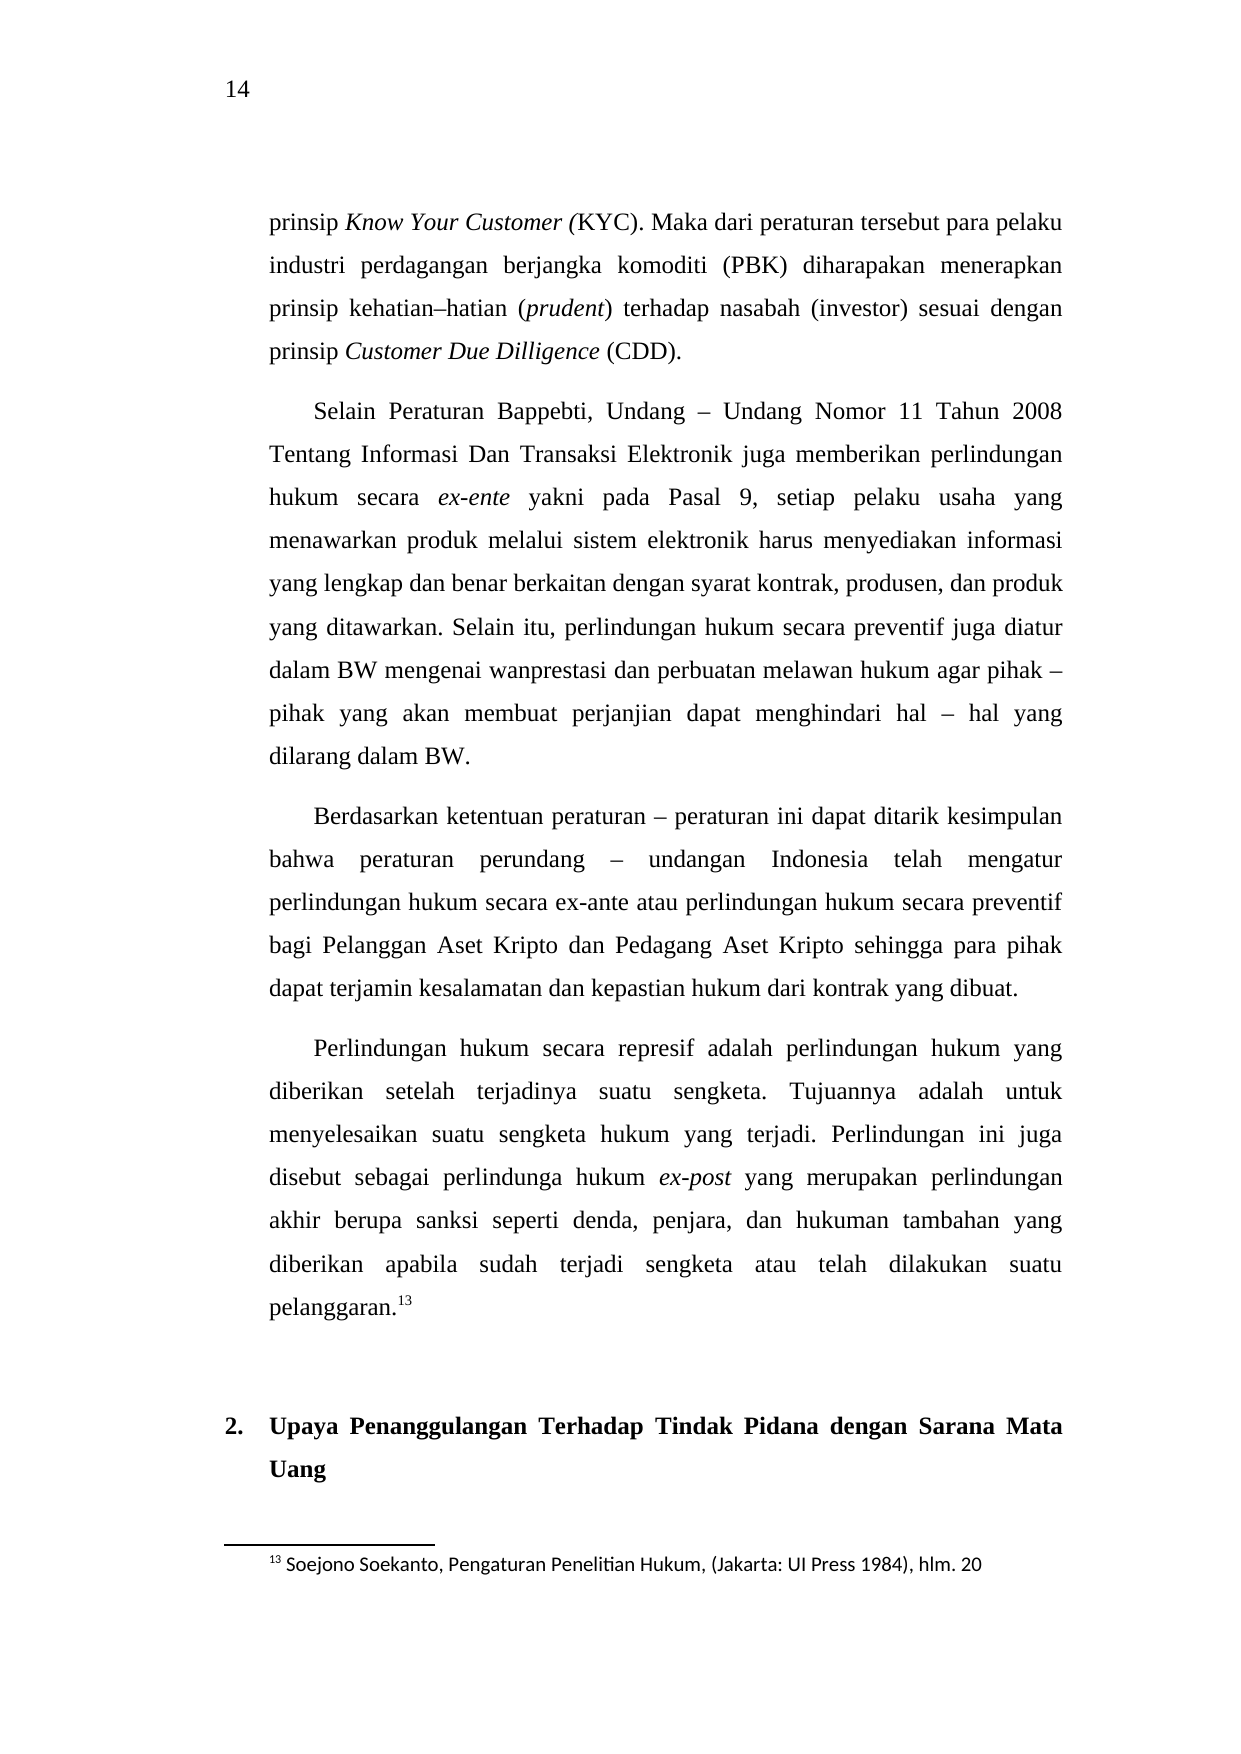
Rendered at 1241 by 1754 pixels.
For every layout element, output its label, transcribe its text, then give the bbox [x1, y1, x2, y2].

text Perlindungan hukum secara represif adalah perlindungan hukum yang diberikan setelah terjadinya suatu sengketa. Tujuannya adalah untuk menyelesaikan suatu sengketa hukum yang terjadi. Perlindungan ini juga disebut sebagai perlindunga hukum ex-post yang merupakan perlindungan akhir berupa sanksi seperti denda, penjara, dan hukuman tambahan yang diberikan apabila sudah terjadi sengketa atau telah dilakukan suatu pelanggaran. [269, 1033, 1063, 1321]
list Upaya Penanggulangan Terhadap Tindak Pidana dengan Sarana Mata Uang [224, 1411, 1063, 1483]
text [269, 207, 1063, 365]
text Selain Peraturan Bappebti, Undang – Undang Nomor 11 Tahun 2008 Tentang Informasi Dan Transaksi Elektronik juga memberikan perlindungan hukum secara ex-ente yakni pada Pasal 9, setiap pelaku usaha yang menawarkan produk melalui sistem elektronik harus menyediakan informasi yang lengkap dan benar berkaitan dengan syarat kontrak, produsen, dan produk yang ditawarkan. Selain itu, perlindungan hukum secara preventif juga diatur dalam BW mengenai wanprestasi dan perbuatan melawan hukum agar pihak – pihak yang akan membuat perjanjian dapat menghindari hal – hal yang dilarang dalam BW. [269, 396, 1063, 770]
text Berdasarkan ketentuan peraturan – peraturan ini dapat ditarik kesimpulan bahwa peraturan perundang – undangan Indonesia telah mengatur perlindungan hukum secara ex-ante atau perlindungan hukum secara preventif bagi Pelanggan Aset Kripto dan Pedagang Aset Kripto sehingga para pihak dapat terjamin kesalamatan dan kepastian hukum dari kontrak yang dibuat. [269, 801, 1063, 1002]
